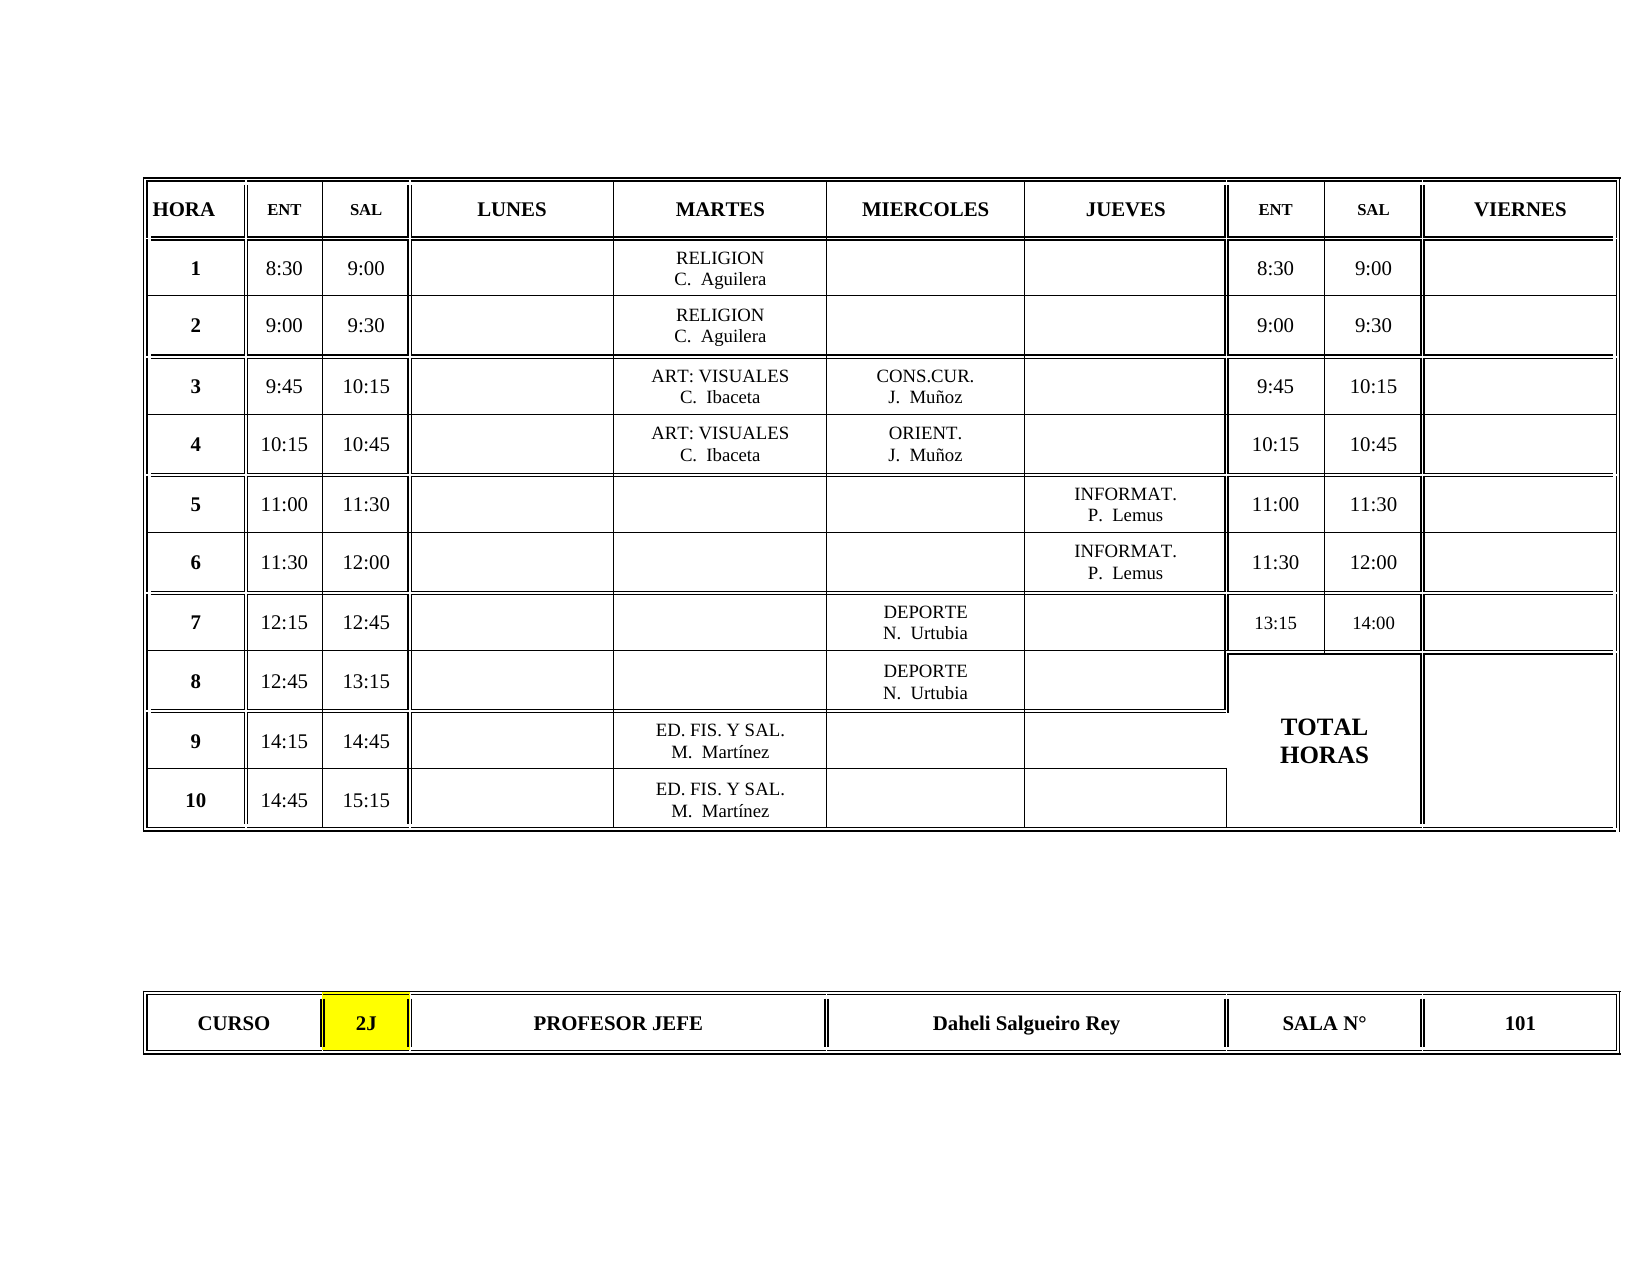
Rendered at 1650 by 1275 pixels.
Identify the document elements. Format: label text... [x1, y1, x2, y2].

table_cell [1025, 359, 1224, 413]
table_cell 10:45 [323, 415, 407, 472]
table_cell [1425, 533, 1616, 591]
table_header PROFESOR JEFE [410, 995, 826, 1050]
table_cell 12:15 [248, 595, 322, 650]
table_cell 9:00 [248, 296, 322, 354]
table_cell CONS.CUR. J. Muñoz [827, 359, 1024, 413]
table_cell 10:15 [1229, 415, 1324, 472]
table_cell VIERNES [1422, 179, 1618, 236]
table_cell DEPORTE N. Urtubia [827, 595, 1024, 650]
table_cell SAL [1325, 182, 1422, 236]
table_cell 8:30 [248, 241, 322, 295]
table_cell 11:30 [1229, 533, 1324, 591]
table_cell [412, 415, 613, 472]
table_cell RELIGION C. Aguilera [614, 296, 826, 354]
table_header CURSO [148, 995, 322, 1050]
table_cell ED. FIS. Y SAL. M. Martínez [614, 769, 826, 827]
table_cell [1425, 296, 1616, 354]
table_cell [827, 713, 1024, 768]
table_cell [827, 533, 1024, 591]
table_cell 6 [148, 533, 244, 591]
table_cell 14:45 [246, 769, 322, 827]
table_cell 10:45 [1325, 415, 1420, 472]
table_cell 8:30 [1229, 241, 1324, 295]
table_cell 4 [148, 415, 244, 472]
table_cell [412, 533, 613, 591]
table_cell 11:00 [248, 477, 322, 532]
table_cell [1025, 651, 1224, 709]
table_cell [827, 241, 1024, 295]
table_cell [1025, 769, 1226, 827]
table_cell [614, 651, 826, 709]
table_cell INFORMAT. P. Lemus [1025, 533, 1224, 591]
table_cell [827, 296, 1024, 354]
table_cell 10:15 [1325, 359, 1420, 413]
table_cell [614, 477, 826, 532]
table_cell 9:00 [323, 241, 407, 295]
table_cell 14:45 [323, 713, 407, 768]
table_cell JUEVES [1025, 182, 1226, 236]
table_cell [1422, 591, 1618, 650]
table_cell SAL [322, 179, 410, 236]
table_cell 11:30 [323, 477, 407, 532]
table_cell [1025, 296, 1224, 354]
table_cell ED. FIS. Y SAL. M. Martínez [614, 713, 826, 768]
table_cell 15:15 [323, 769, 410, 827]
table_cell 9:00 [1229, 296, 1324, 354]
table_cell ENT [246, 181, 322, 236]
table_cell [412, 296, 613, 354]
table_cell 11:30 [248, 533, 322, 591]
table_cell RELIGION C. Aguilera [614, 241, 826, 295]
table_cell ORIENT. J. Muñoz [827, 415, 1024, 472]
table_cell 12:00 [1325, 533, 1420, 591]
table_cell 7 [145, 591, 246, 650]
table_cell 9:30 [1325, 296, 1420, 354]
table_cell [1025, 415, 1224, 472]
table_cell 14:15 [248, 713, 322, 768]
table_cell 5 [145, 472, 246, 532]
table_cell 12:00 [323, 533, 407, 591]
table_header SALA N° [1226, 992, 1422, 1050]
table_cell [1422, 650, 1618, 827]
table_cell 10 [148, 769, 246, 827]
table_cell 9:30 [323, 296, 407, 354]
table_cell 8 [148, 651, 244, 709]
table_cell 10:15 [323, 359, 407, 413]
table_cell [614, 595, 826, 650]
table_cell 12:45 [248, 651, 322, 709]
table_header 2J [322, 992, 410, 1050]
table_cell [412, 359, 613, 413]
table_cell [1422, 354, 1618, 413]
table_cell [827, 769, 1024, 827]
table_cell 9:45 [248, 359, 322, 413]
table_header Daheli Salgueiro Rey [826, 992, 1226, 1050]
table_cell 9 [145, 709, 246, 768]
table_cell DEPORTE N. Urtubia [827, 651, 1024, 709]
table_cell [614, 533, 826, 591]
table_cell 11:30 [1325, 477, 1420, 532]
table_cell [1025, 595, 1224, 650]
table_cell 9:00 [1325, 241, 1420, 295]
table_cell 3 [145, 354, 246, 413]
table_cell ART: VISUALES C. Ibaceta [614, 359, 826, 413]
table_cell 11:00 [1229, 477, 1324, 532]
table_cell [412, 595, 613, 650]
table_cell 2 [148, 296, 244, 354]
table_cell LUNES [410, 181, 613, 236]
table_cell MIERCOLES [827, 182, 1024, 236]
table_cell [1425, 415, 1616, 472]
table_cell [827, 477, 1024, 532]
table_cell [410, 769, 613, 827]
table_cell [1025, 241, 1224, 295]
table_cell [412, 713, 613, 768]
table_cell [412, 241, 613, 295]
table_cell [1422, 472, 1618, 532]
table_cell INFORMAT. P. Lemus [1025, 477, 1224, 532]
table_cell ENT [1226, 179, 1324, 236]
table_cell [1422, 236, 1618, 295]
table_cell [412, 651, 613, 709]
table_cell 13:15 [323, 651, 407, 709]
table_cell 1 [145, 236, 246, 295]
table_cell 12:45 [323, 595, 407, 650]
table_cell TOTAL HORAS [1226, 651, 1422, 827]
table_cell HORA [145, 179, 246, 236]
table_cell MARTES [614, 182, 826, 236]
table_header 101 [1422, 992, 1618, 1050]
table_cell [412, 477, 613, 532]
table_cell ART: VISUALES C. Ibaceta [614, 415, 826, 472]
table_cell 10:15 [248, 415, 322, 472]
table_cell 14:00 [1325, 595, 1420, 650]
table_cell 13:15 [1229, 595, 1324, 650]
table_cell 9:45 [1229, 359, 1324, 413]
table_cell [1025, 713, 1226, 768]
